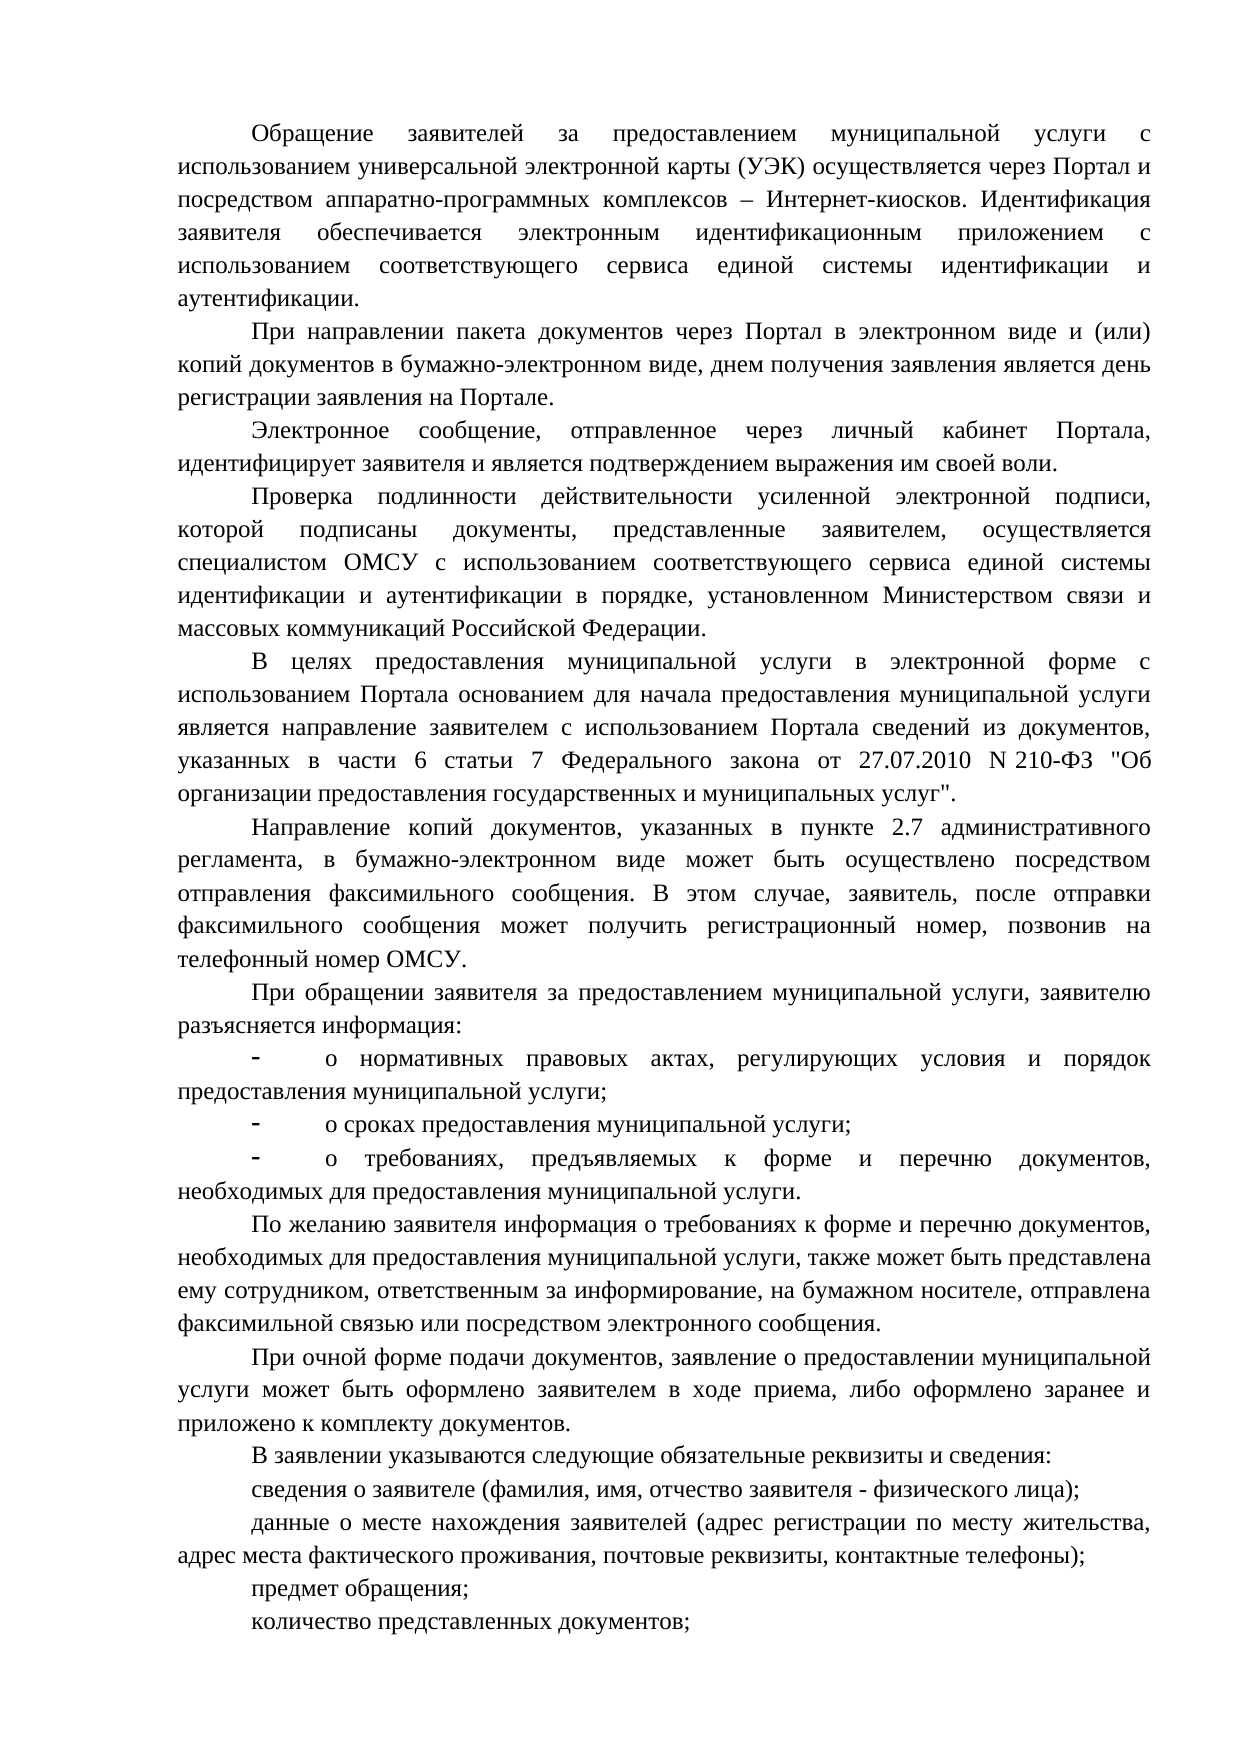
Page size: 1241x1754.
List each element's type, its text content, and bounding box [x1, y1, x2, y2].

text Обращение заявителей за предоставлением муниципальной услуги с использованием универсальной электронной карты (УЭК) осуществляется через Портал и посредством аппаратно-программных комплексов – Интернет-киосков. Идентификация заявителя обеспечивается электронным идентификационным приложением с использованием соответствующего сервиса единой системы идентификации и аутентификации. [177, 118, 1152, 312]
text При направлении пакета документов через Портал в электронном виде и (или) копий документов в бумажно-электронном виде, днем получения заявления является день регистрации заявления на Портале. [177, 316, 1152, 411]
text предмет обращения; [177, 1573, 1152, 1601]
text Проверка подлинности действительности усиленной электронной подписи, которой подписаны документы, представленные заявителем, осуществляется специалистом ОМСУ с использованием соответствующего сервиса единой системы идентификации и аутентификации в порядке, установленном Министерством связи и массовых коммуникаций Российской Федерации. [177, 481, 1152, 642]
list о сроках предоставления муниципальной услуги; [177, 1109, 1152, 1138]
text В заявлении указываются следующие обязательные реквизиты и сведения: [177, 1441, 1152, 1469]
text сведения о заявителе (фамилия, имя, отчество заявителя - физического лица); [177, 1474, 1152, 1502]
text данные о месте нахождения заявителей (адрес регистрации по месту жительства, адрес места фактического проживания, почтовые реквизиты, контактные телефоны); [177, 1507, 1152, 1568]
text Направление копий документов, указанных в пункте 2.7 административного регламента, в бумажно-электронном виде может быть осуществлено посредством отправления факсимильного сообщения. В этом случае, заявитель, после отправки факсимильного сообщения может получить регистрационный номер, позвонив на телефонный номер ОМСУ. [177, 812, 1152, 972]
list о нормативных правовых актах, регулирующих условия и порядок предоставления муниципальной услуги; [177, 1043, 1152, 1105]
text При обращении заявителя за предоставлением муниципальной услуги, заявителю разъясняется информация: [177, 977, 1152, 1038]
text По желанию заявителя информация о требованиях к форме и перечню документов, необходимых для предоставления муниципальной услуги, также может быть представлена ему сотрудником, ответственным за информирование, на бумажном носителе, отправлена факсимильной связью или посредством электронного сообщения. [177, 1209, 1152, 1337]
list о требованиях, предъявляемых к форме и перечню документов, необходимых для предоставления муниципальной услуги. [177, 1143, 1152, 1205]
text При очной форме подачи документов, заявление о предоставлении муниципальной услуги может быть оформлено заявителем в ходе приема, либо оформлено заранее и приложено к комплекту документов. [177, 1342, 1152, 1436]
text количество представленных документов; [177, 1606, 1152, 1634]
text В целях предоставления муниципальной услуги в электронной форме с использованием Портала основанием для начала предоставления муниципальной услуги является направление заявителем с использованием Портала сведений из документов, указанных в части 6 статьи 7 Федерального закона от 27.07.2010 N 210-ФЗ "Об организации предоставления государственных и муниципальных услуг". [177, 646, 1152, 807]
text Электронное сообщение, отправленное через личный кабинет Портала, идентифицирует заявителя и является подтверждением выражения им своей воли. [177, 415, 1152, 477]
